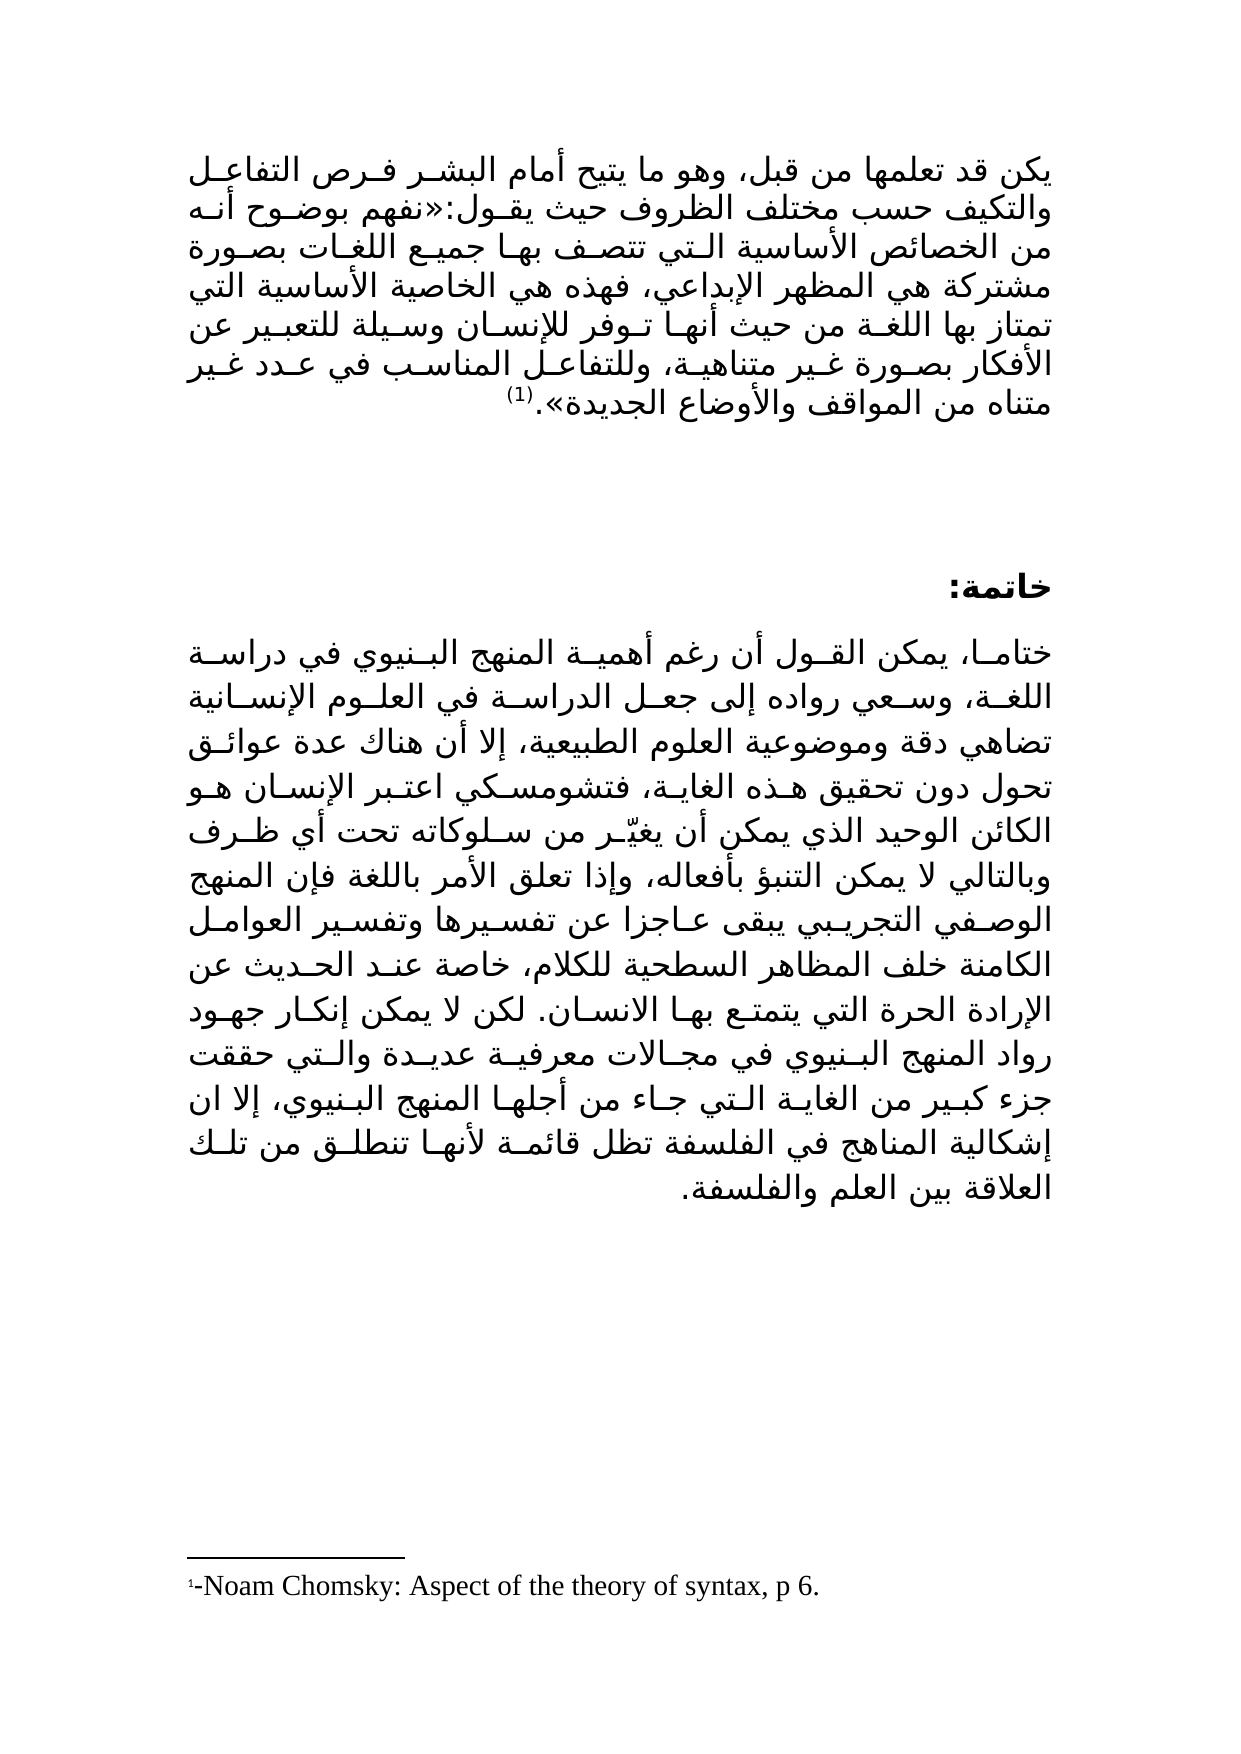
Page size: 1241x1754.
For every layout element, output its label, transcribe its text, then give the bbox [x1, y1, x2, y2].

text خاتمة: [187, 568, 1053, 607]
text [187, 150, 1053, 422]
text ختاما، يمكن القول أن رغم أهمية المنهج البنيوي في دراسة اللغة، وسعي رواده إلى جعل الدراسة في العلوم الإنسانية تضاهي دقة وموضوعية العلوم الطبيعية، إلا أن هناك عدة عوائق تحول دون تحقيق هذه الغاية، فتشومسكي اعتبر الإنسان هو الكائن الوحيد الذي يمكن أن يغيّر من سلوكاته تحت أي ظرف وبالتالي لا يمكن التنبؤ بأفعاله، وإذا تعلق الأمر باللغة فإن المنهج الوصفي التجريبي يبقى عاجزا عن تفسيرها وتفسير العوامل الكامنة خلف المظاهر السطحية للكلام، خاصة عند الحديث عن الإرادة الحرة التي يتمتع بها الانسان. لكن لا يمكن إنكار جهود رواد المنهج البنيوي في مجالات معرفية عديدة والتي حققت جزء كبير من الغاية التي جاء من أجلها المنهج البنيوي، إلا ان إشكالية المناهج في الفلسفة تظل قائمة لأنها تنطلق من تلك العلاقة بين العلم والفلسفة. [187, 633, 1053, 1207]
